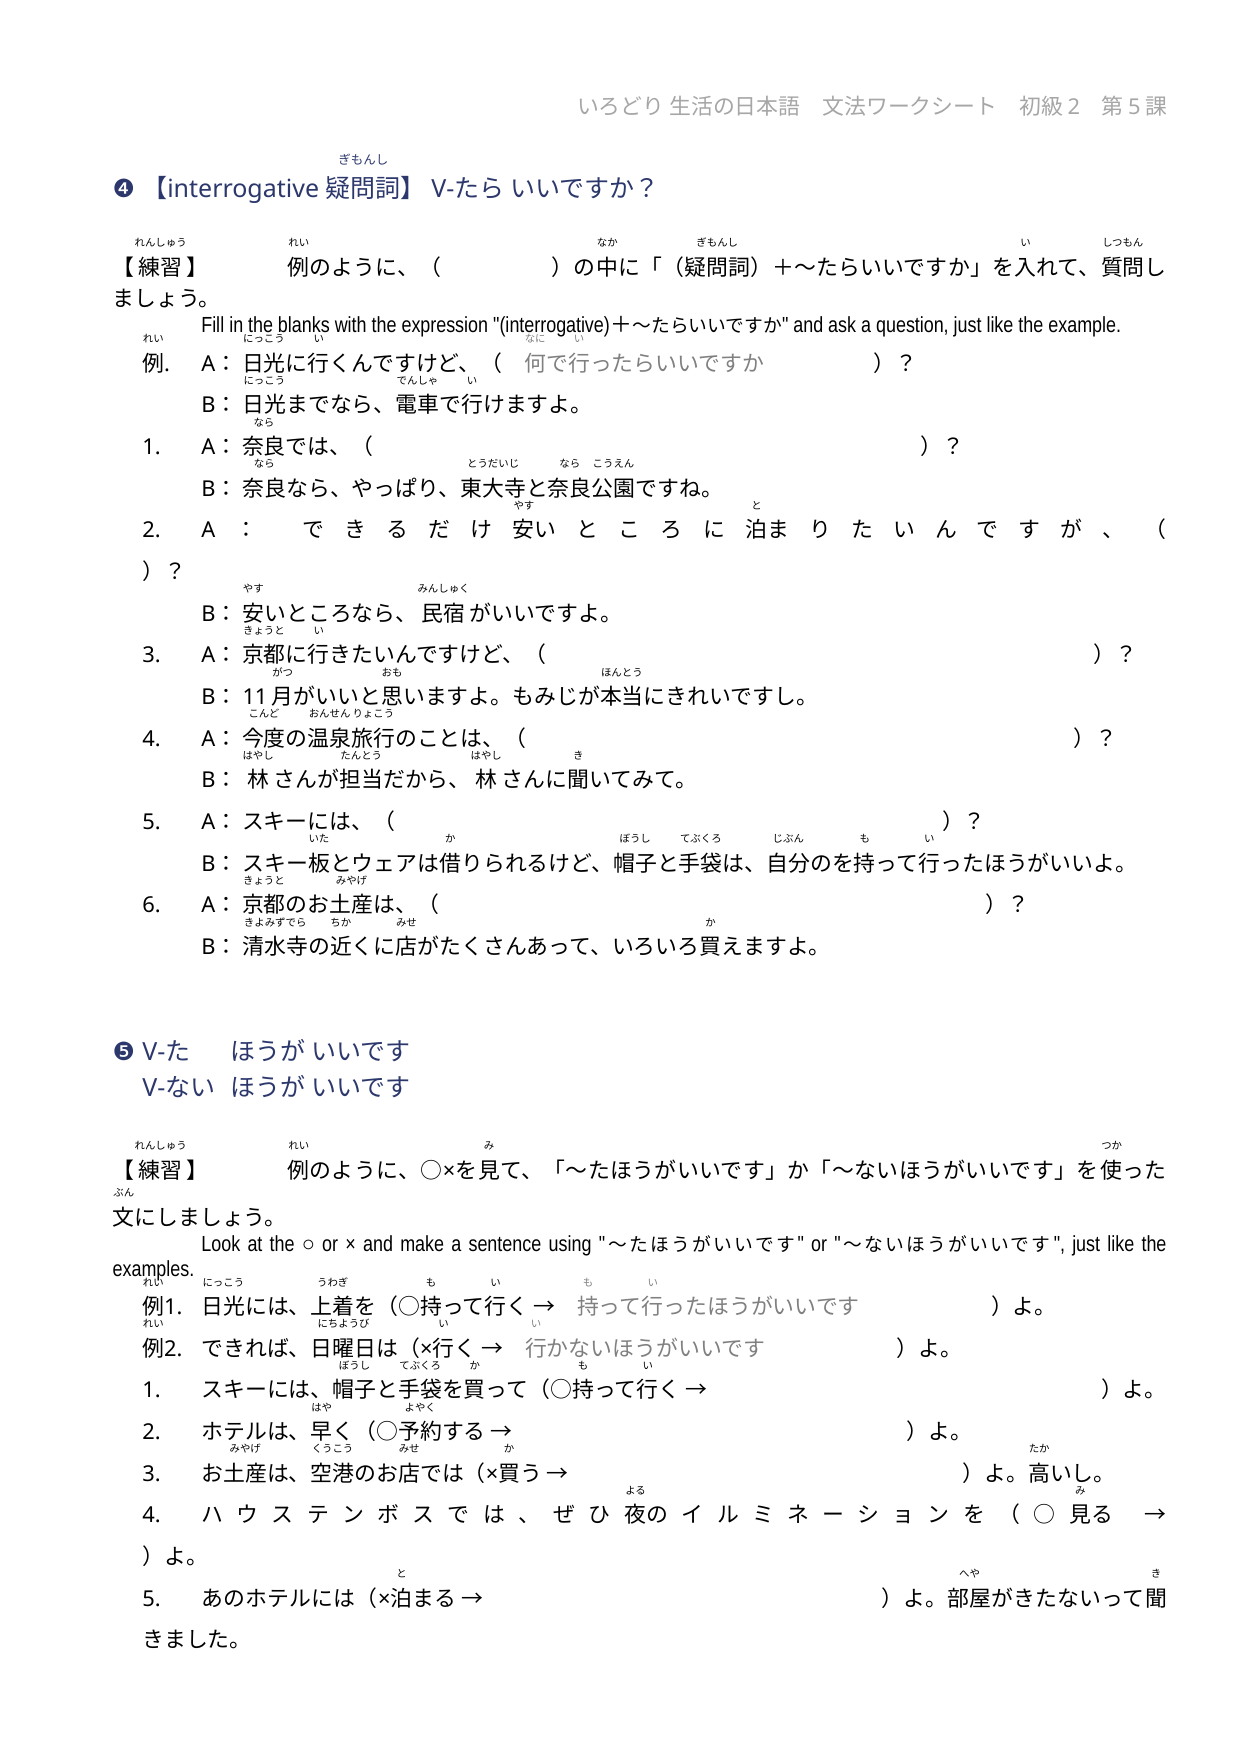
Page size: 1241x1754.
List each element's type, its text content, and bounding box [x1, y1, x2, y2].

text V-ない ほうが いいです [112, 1067, 1167, 1103]
text 5. あのホテルには（×まる → ）よ。がきたないってきました。 [142, 1573, 1167, 1656]
text 2. できれば、は（×く → かないほうがいいです ）よ。 [142, 1323, 1167, 1364]
text Fill in the blanks with the expression "(interrogative)＋～たらいいですか" and ask a question, just like the example. [112, 313, 1167, 338]
text 5. A： スキーには、（ ）？ [142, 796, 1167, 838]
text B： さんがだから、さんにいてみて。 [142, 754, 1167, 796]
text 1. スキーには、とをって（○ってく → ）よ。 [142, 1364, 1167, 1406]
text 1. A： では、（ ）？ [142, 421, 1167, 463]
text 【】 のように、○×をて、「～たほうがいいです」か「～ないほうがいいです」をったにしましょう。 [112, 1137, 1167, 1231]
text 6. A： のおは、（ ）？ [142, 879, 1167, 921]
text 【】 のように、（ ）のに「（）＋～たらいいですか」をれて、しましょう。 [112, 234, 1167, 313]
text 3. おは、のおでは（×う → ）よ。いし。 [142, 1448, 1167, 1489]
text 3. A： にきたいんですけど、（ ）？ [142, 629, 1167, 671]
text ❺ V-た ほうが いいです [112, 1031, 1167, 1067]
text B： までなら、でけますよ。 [142, 379, 1167, 421]
text B： スキーとウェアはりられるけど、とは、のをってったほうがいいよ。 [142, 838, 1167, 879]
text 1. には、を（○ってく → ってったほうがいいです ）よ。 [142, 1281, 1167, 1323]
text ❹ 【interrogative 】 V-たら いいですか？ [112, 150, 1167, 204]
text B： のくにがたくさんあって、いろいろえますよ。 [142, 921, 1167, 963]
text 4. A： ののことは、（ ）？ [142, 713, 1167, 754]
text Look at the ○ or × and make a sentence using "～たほうがいいです" or "～ないほうがいいです", just like the examples. [112, 1231, 1167, 1281]
text 2. A： できるだけいところにまりたいんですが、（ ）？ [142, 504, 1167, 588]
text B： 11がいいといますよ。もみじがにきれいですし。 [142, 671, 1167, 713]
text B： いところなら、がいいですよ。 [142, 588, 1167, 629]
text 2. ホテルは、く（○する → ）よ。 [142, 1406, 1167, 1448]
text B： なら、やっぱり、とですね。 [142, 463, 1167, 504]
text . A： にくんですけど、（ でったらいいですか ）？ [142, 338, 1167, 379]
text 4. ハウステンボスでは、ぜひのイルミネーションを（○る → ）よ。 [142, 1489, 1167, 1573]
